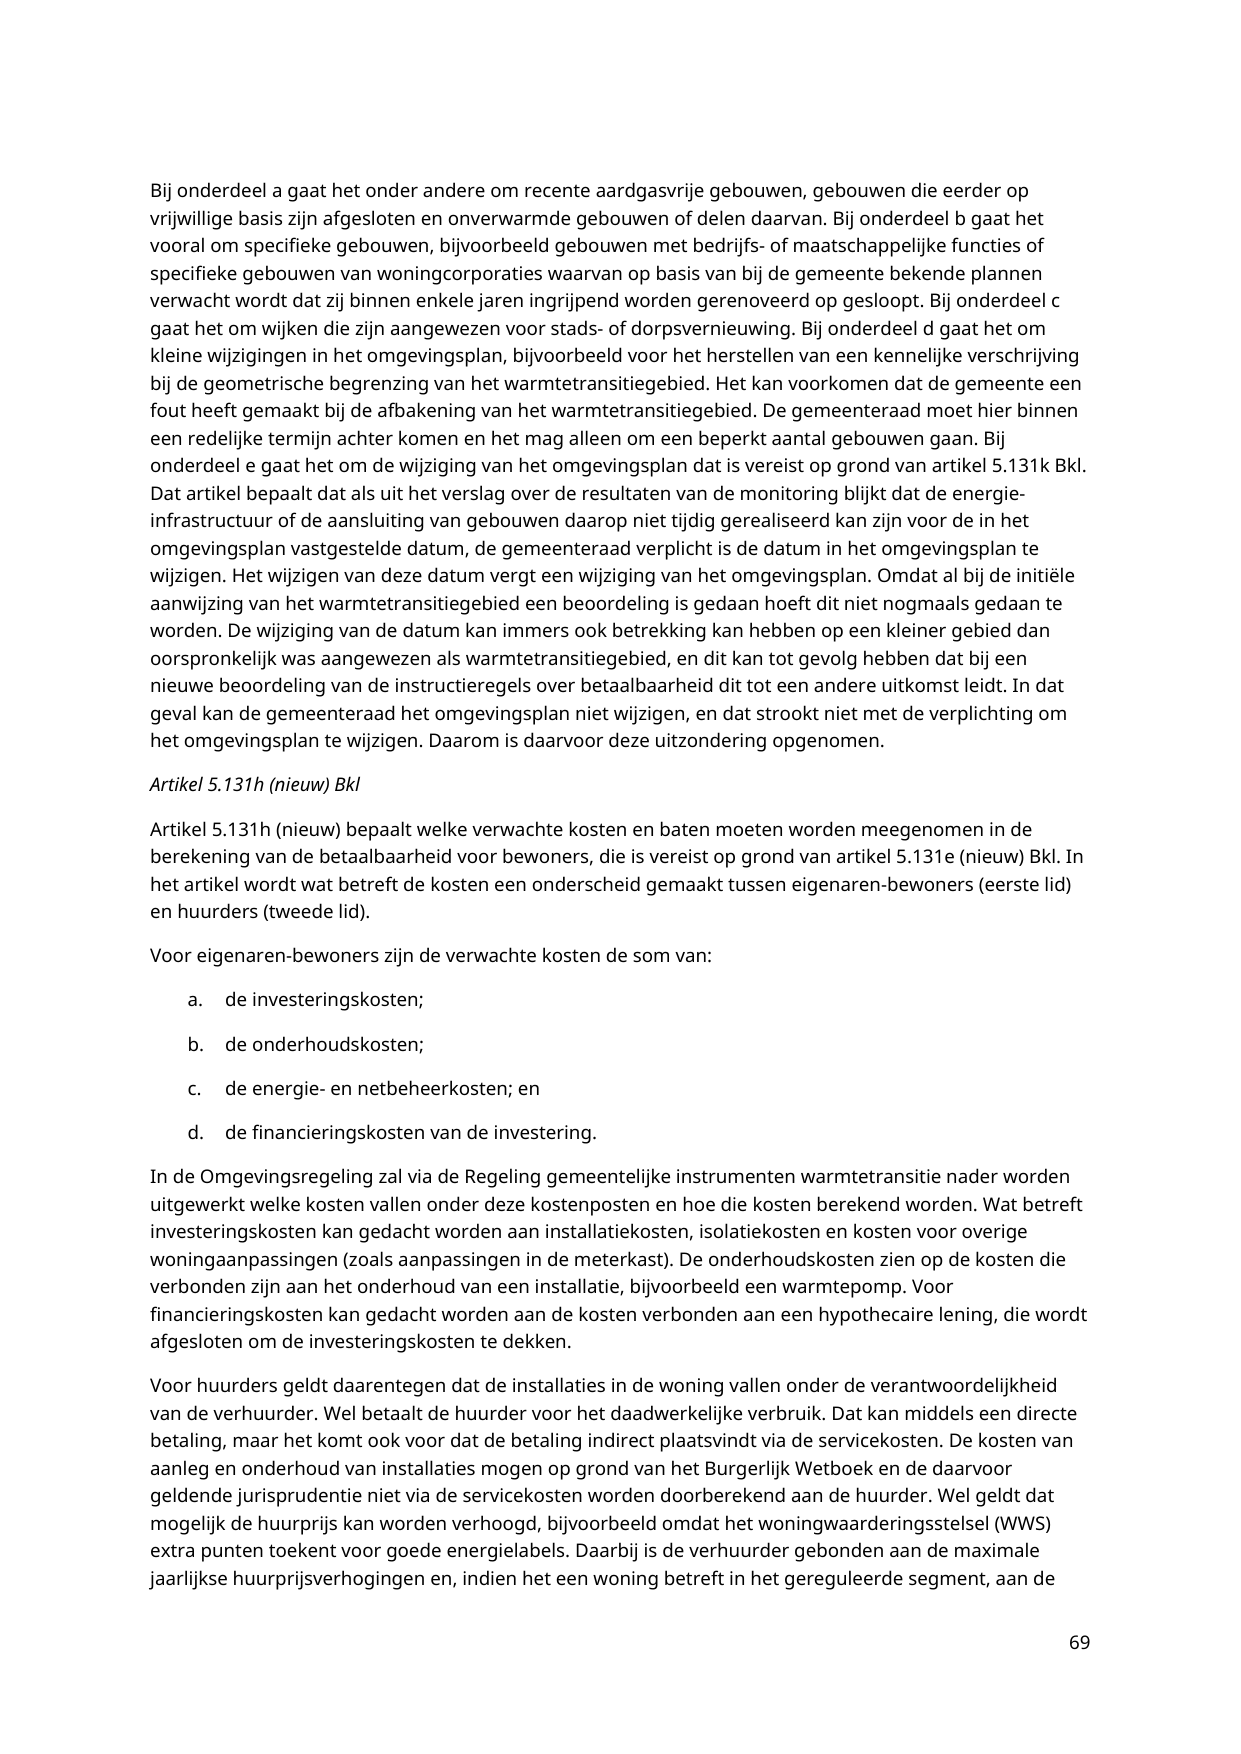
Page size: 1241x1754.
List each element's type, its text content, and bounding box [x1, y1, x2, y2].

list de financieringskosten van de investering. [187, 1119, 1090, 1145]
list de investeringskosten; [187, 987, 1090, 1012]
text Voor eigenaren-bewoners zijn de verwachte kosten de som van: [150, 942, 1090, 968]
list de onderhoudskosten; [187, 1031, 1090, 1056]
text Bij onderdeel a gaat het onder andere om recente aardgasvrije gebouwen, gebouwen die eerder op vrijwillige basis zijn afgesloten en onverwarmde gebouwen of delen daarvan. Bij onderdeel b gaat het vooral om specifieke gebouwen, bijvoorbeeld gebouwen met bedrijfs- of maatschappelijke functies of specifieke gebouwen van woningcorporaties waarvan op basis van bij de gemeente bekende plannen verwacht wordt dat zij binnen enkele jaren ingrijpend worden gerenoveerd op gesloopt. Bij onderdeel c gaat het om wijken die zijn aangewezen voor stads- of dorpsvernieuwing. Bij onderdeel d gaat het om kleine wijzigingen in het omgevingsplan, bijvoorbeeld voor het herstellen van een kennelijke verschrijving bij de geometrische begrenzing van het warmtetransitiegebied. Het kan voorkomen dat de gemeente een fout heeft gemaakt bij de afbakening van het warmtetransitiegebied. De gemeenteraad moet hier binnen een redelijke termijn achter komen en het mag alleen om een beperkt aantal gebouwen gaan. Bij onderdeel e gaat het om de wijziging van het omgevingsplan dat is vereist op grond van artikel 5.131k Bkl. Dat artikel bepaalt dat als uit het verslag over de resultaten van de monitoring blijkt dat de energie-infrastructuur of de aansluiting van gebouwen daarop niet tijdig gerealiseerd kan zijn voor de in het omgevingsplan vastgestelde datum, de gemeenteraad verplicht is de datum in het omgevingsplan te wijzigen. Het wijzigen van deze datum vergt een wijziging van het omgevingsplan. Omdat al bij de initiële aanwijzing van het warmtetransitiegebied een beoordeling is gedaan hoeft dit niet nogmaals gedaan te worden. De wijziging van de datum kan immers ook betrekking kan hebben op een kleiner gebied dan oorspronkelijk was aangewezen als warmtetransitiegebied, en dit kan tot gevolg hebben dat bij een nieuwe beoordeling van de instructieregels over betaalbaarheid dit tot een andere uitkomst leidt. In dat geval kan de gemeenteraad het omgevingsplan niet wijzigen, en dat strookt niet met de verplichting om het omgevingsplan te wijzigen. Daarom is daarvoor deze uitzondering opgenomen. [150, 177, 1090, 753]
text Artikel 5.131h (nieuw) bepaalt welke verwachte kosten en baten moeten worden meegenomen in de berekening van de betaalbaarheid voor bewoners, die is vereist op grond van artikel 5.131e (nieuw) Bkl. In het artikel wordt wat betreft de kosten een onderscheid gemaakt tussen eigenaren-bewoners (eerste lid) en huurders (tweede lid). [150, 816, 1090, 924]
text In de Omgevingsregeling zal via de Regeling gemeentelijke instrumenten warmtetransitie nader worden uitgewerkt welke kosten vallen onder deze kostenposten en hoe die kosten berekend worden. Wat betreft investeringskosten kan gedacht worden aan installatiekosten, isolatiekosten en kosten voor overige woningaanpassingen (zoals aanpassingen in de meterkast). De onderhoudskosten zien op de kosten die verbonden zijn aan het onderhoud van een installatie, bijvoorbeeld een warmtepomp. Voor financieringskosten kan gedacht worden aan de kosten verbonden aan een hypothecaire lening, die wordt afgesloten om de investeringskosten te dekken. [150, 1163, 1090, 1354]
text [150, 1372, 1090, 1591]
list de energie- en netbeheerkosten; en [187, 1075, 1090, 1101]
text Artikel 5.131h (nieuw) Bkl [150, 772, 1090, 797]
